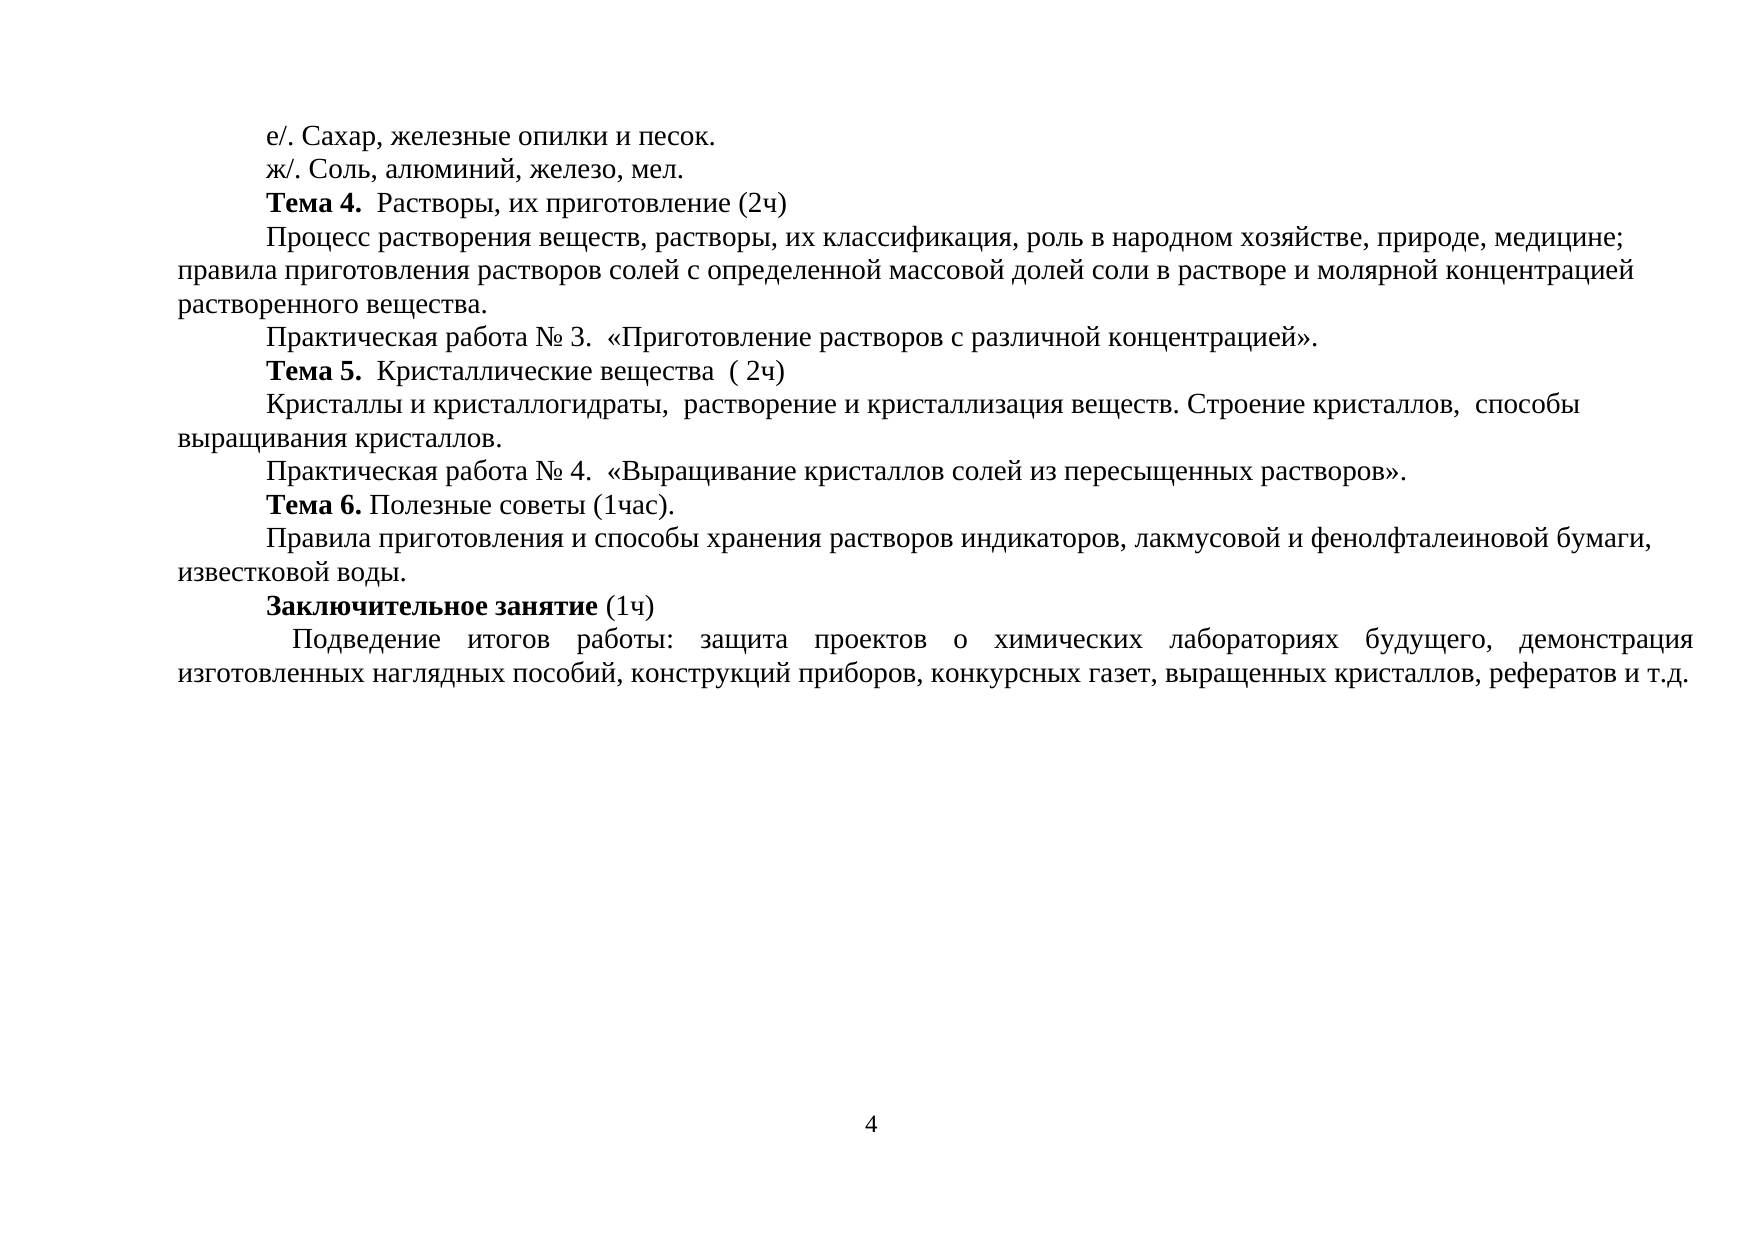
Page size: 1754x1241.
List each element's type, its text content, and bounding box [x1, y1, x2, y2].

text Кристаллы и кристаллогидраты, растворение и кристаллизация веществ. Строение кристаллов, способы выращивания кристаллов. [177, 386, 1695, 453]
text Тема 4. Растворы, их приготовление (2ч) [177, 185, 1695, 219]
text Заключительное занятие (1ч) [177, 588, 1695, 621]
text Процесс растворения веществ, растворы, их классификация, роль в народном хозяйстве, природе, медицине; правила приготовления растворов солей с определенной массовой долей соли в растворе и молярной концентрацией растворенного вещества. [177, 219, 1695, 319]
text Практическая работа № 4. «Выращивание кристаллов солей из пересыщенных растворов». [177, 453, 1695, 487]
text Правила приготовления и способы хранения растворов индикаторов, лакмусовой и фенолфталеиновой бумаги, известковой воды. [177, 521, 1695, 588]
text Тема 5. Кристаллические вещества ( 2ч) [177, 353, 1695, 386]
text Тема 6. Полезные советы (1час). [177, 487, 1695, 521]
text Практическая работа № 3. «Приготовление растворов с различной концентрацией». [177, 319, 1695, 353]
text ж/. Соль, алюминий, железо, мел. [177, 152, 1695, 185]
text Подведение итогов работы: защита проектов о химических лабораториях будущего, демонстрация изготовленных наглядных пособий, конструкций приборов, конкурсных газет, выращенных кристаллов, рефератов и т.д. [177, 621, 1695, 688]
text е/. Сахар, железные опилки и песок. [177, 118, 1695, 152]
